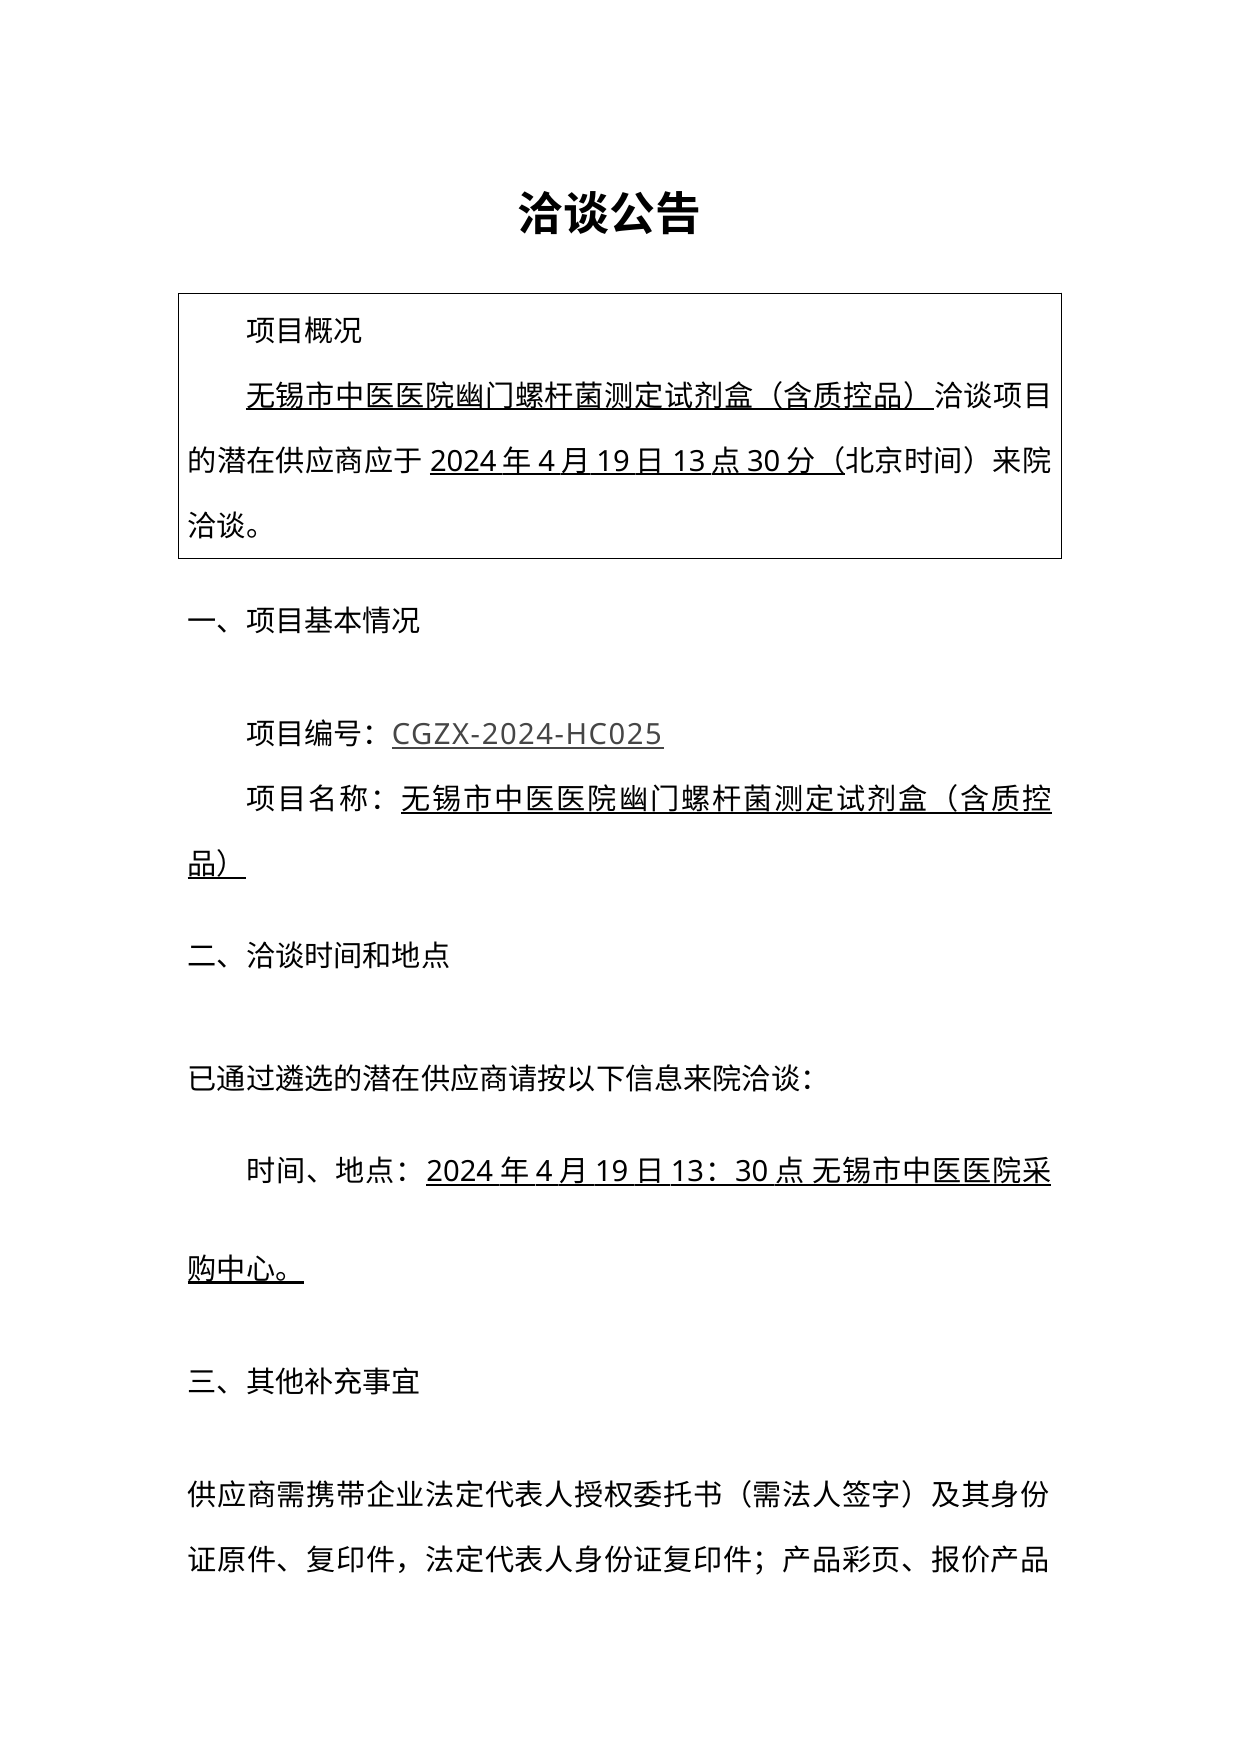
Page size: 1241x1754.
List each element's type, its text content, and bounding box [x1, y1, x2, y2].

text 项目编号：CGZX-2024-HC025 [187, 699, 1053, 764]
text 无锡市中医医院幽门螺杆菌测定试剂盒（含质控品）洽谈项目的潜在供应商应于2024年4月19日 13点30分（北京时间）来院洽谈。 [179, 358, 1061, 558]
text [187, 1460, 1053, 1590]
text 项目名称：无锡市中医医院幽门螺杆菌测定试剂盒（含质控品） [187, 764, 1053, 894]
subtitle 时间、地点：2024年4月19日13：30点 无锡市中医医院采购中心。 [187, 1136, 1053, 1299]
subtitle 洽谈公告 [187, 162, 1053, 259]
subtitle 三、其他补充事宜 [187, 1347, 1053, 1412]
text 项目概况 [179, 294, 1061, 358]
text 已通过遴选的潜在供应商请按以下信息来院洽谈： [187, 1044, 1053, 1109]
subtitle 二、洽谈时间和地点 [187, 921, 1053, 986]
subtitle 一、项目基本情况 [187, 586, 1053, 651]
